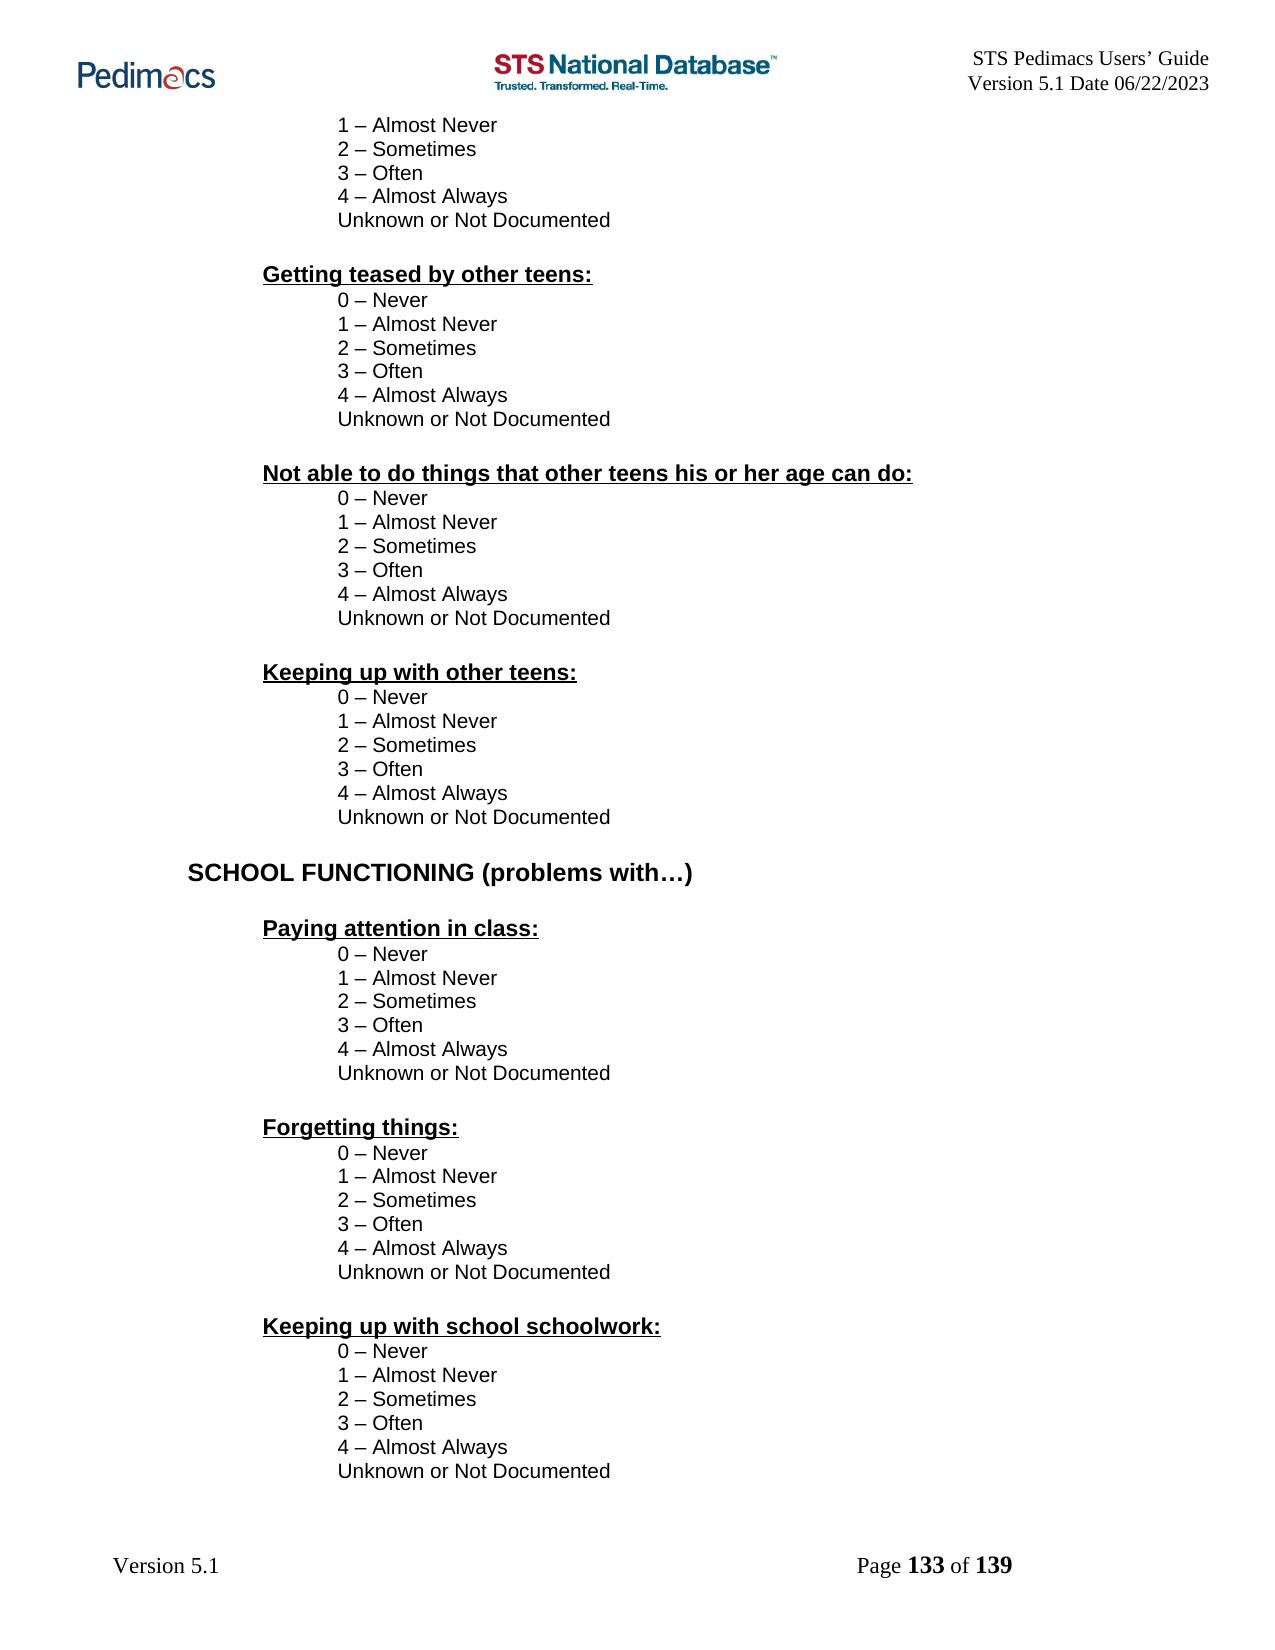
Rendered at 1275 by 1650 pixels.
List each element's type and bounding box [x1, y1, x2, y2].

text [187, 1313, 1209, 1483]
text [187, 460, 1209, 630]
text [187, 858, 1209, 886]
picture [62, 56, 241, 96]
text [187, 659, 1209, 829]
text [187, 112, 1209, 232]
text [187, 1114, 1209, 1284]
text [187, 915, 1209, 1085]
picture [487, 47, 788, 100]
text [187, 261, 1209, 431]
